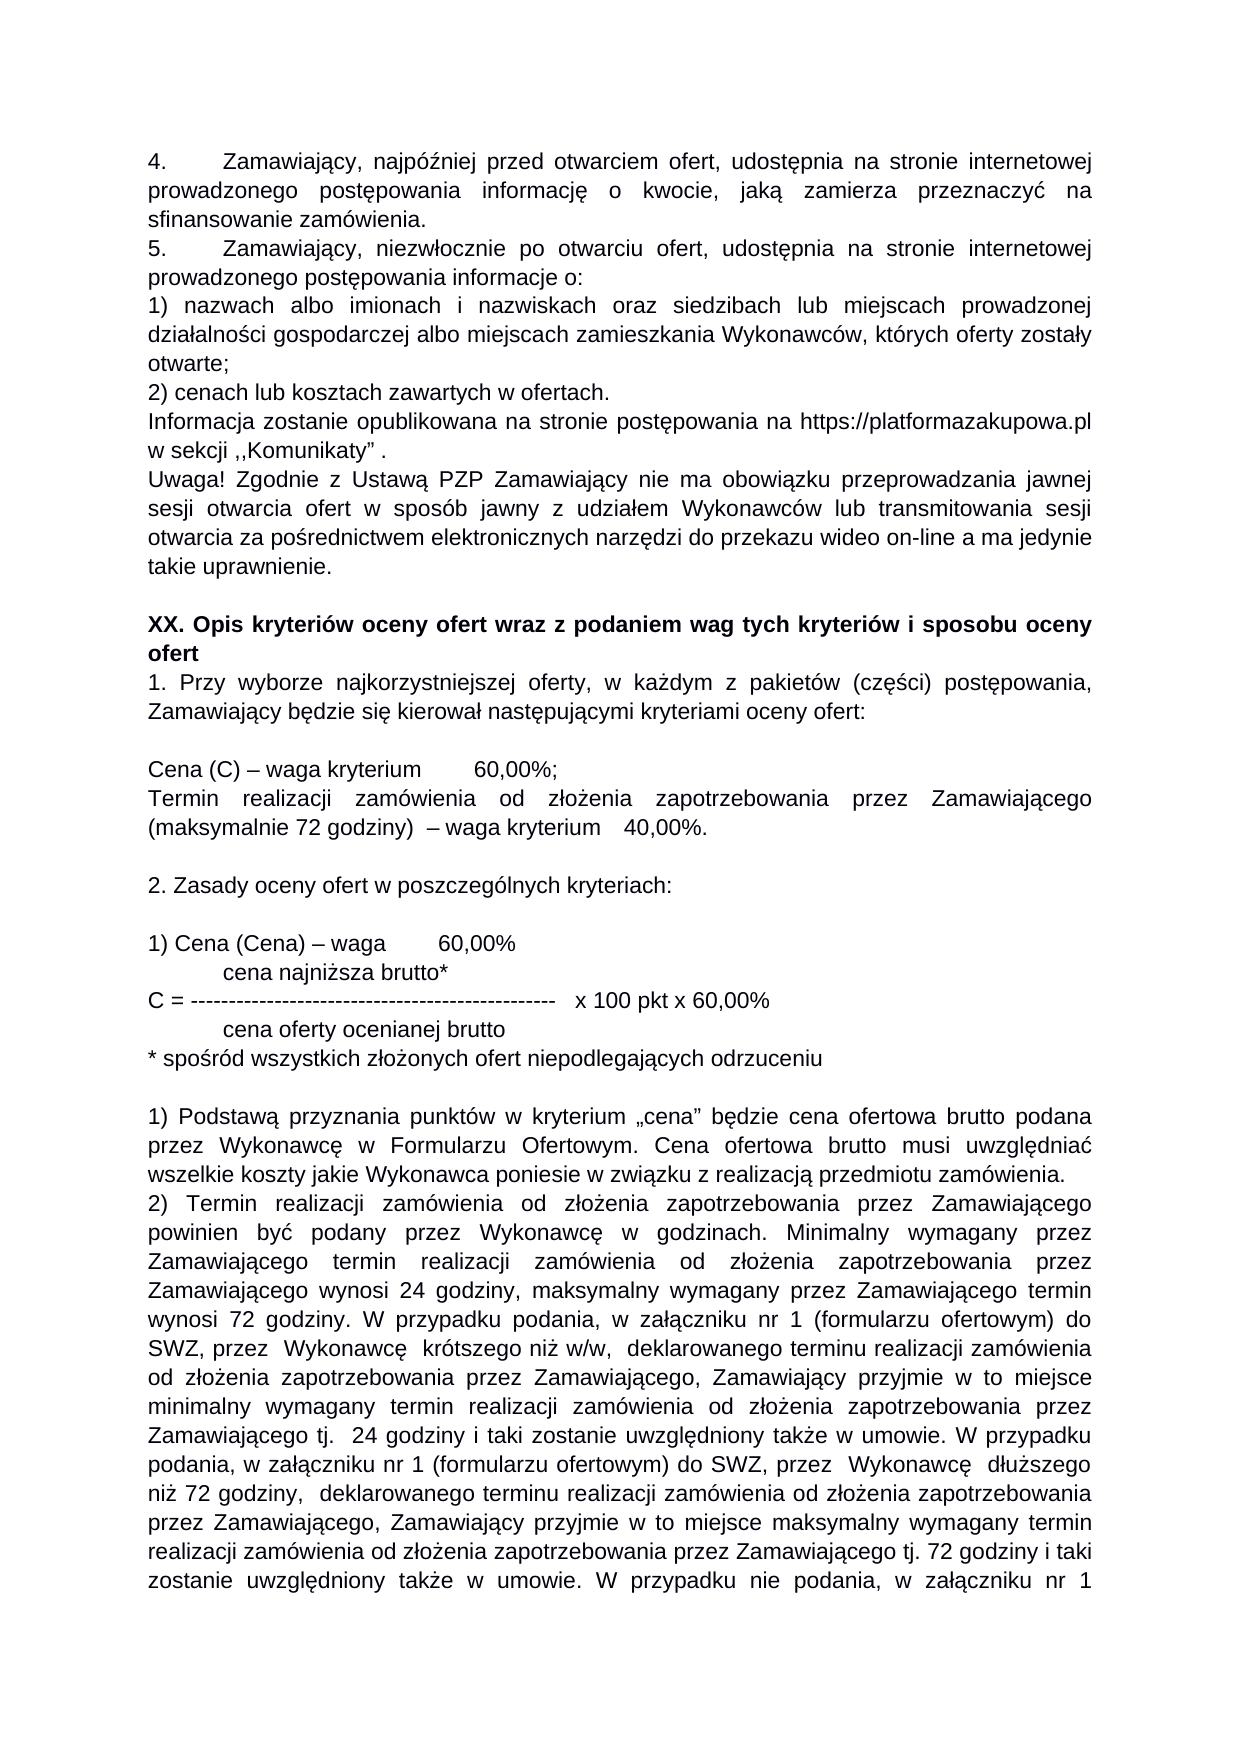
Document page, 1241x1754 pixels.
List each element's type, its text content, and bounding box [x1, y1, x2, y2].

list Zamawiający, najpóźniej przed otwarciem ofert, udostępnia na stronie internetowej prowadzonego postępowania informację o kwocie, jaką zamierza przeznaczyć na sfinansowanie zamówienia. [148, 148, 1093, 232]
text 1) Cena (Cena) – waga 60,00% [148, 929, 1093, 956]
text C = ------------------------------------------------ x 100 pkt x 60,00% [148, 987, 1093, 1014]
text 2. Zasady oceny ofert w poszczególnych kryteriach: [148, 872, 1093, 898]
text Informacja zostanie opublikowana na stronie postępowania na https://platformazakupowa.pl w sekcji ,,Komunikaty” . [148, 408, 1093, 463]
text Cena (C) – waga kryterium 60,00%; [148, 756, 1093, 782]
list 1) Podstawą przyznania punktów w kryterium „cena” będzie cena ofertowa brutto podana przez Wykonawcę w Formularzu Ofertowym. Cena ofertowa brutto musi uwzględniać wszelkie koszty jakie Wykonawca poniesie w związku z realizacją przedmiotu zamówienia. [148, 1103, 1093, 1187]
text cena najniższa brutto* [148, 958, 1093, 985]
text 1. Przy wyborze najkorzystniejszej oferty, w każdym z pakietów (części) postępowania, Zamawiający będzie się kierował następującymi kryteriami oceny ofert: [148, 669, 1093, 724]
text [148, 1190, 1093, 1593]
text Termin realizacji zamówienia od złożenia zapotrzebowania przez Zamawiającego (maksymalnie 72 godziny) – waga kryterium 40,00%. [148, 785, 1093, 840]
text cena oferty ocenianej brutto [148, 1016, 1093, 1043]
list Zamawiający, niezwłocznie po otwarciu ofert, udostępnia na stronie internetowej prowadzonego postępowania informacje o: [148, 234, 1093, 290]
text 2) cenach lub kosztach zawartych w ofertach. [148, 379, 1093, 406]
text XX. Opis kryteriów oceny ofert wraz z podaniem wag tych kryteriów i sposobu oceny ofert [148, 611, 1093, 666]
text Uwaga! Zgodnie z Ustawą PZP Zamawiający nie ma obowiązku przeprowadzania jawnej sesji otwarcia ofert w sposób jawny z udziałem Wykonawców lub transmitowania sesji otwarcia za pośrednictwem elektronicznych narzędzi do przekazu wideo on-line a ma jedynie takie uprawnienie. [148, 466, 1093, 579]
text 1) nazwach albo imionach i nazwiskach oraz siedzibach lub miejscach prowadzonej działalności gospodarczej albo miejscach zamieszkania Wykonawców, których oferty zostały otwarte; [148, 292, 1093, 377]
text * spośród wszystkich złożonych ofert niepodlegających odrzuceniu [148, 1045, 1093, 1072]
